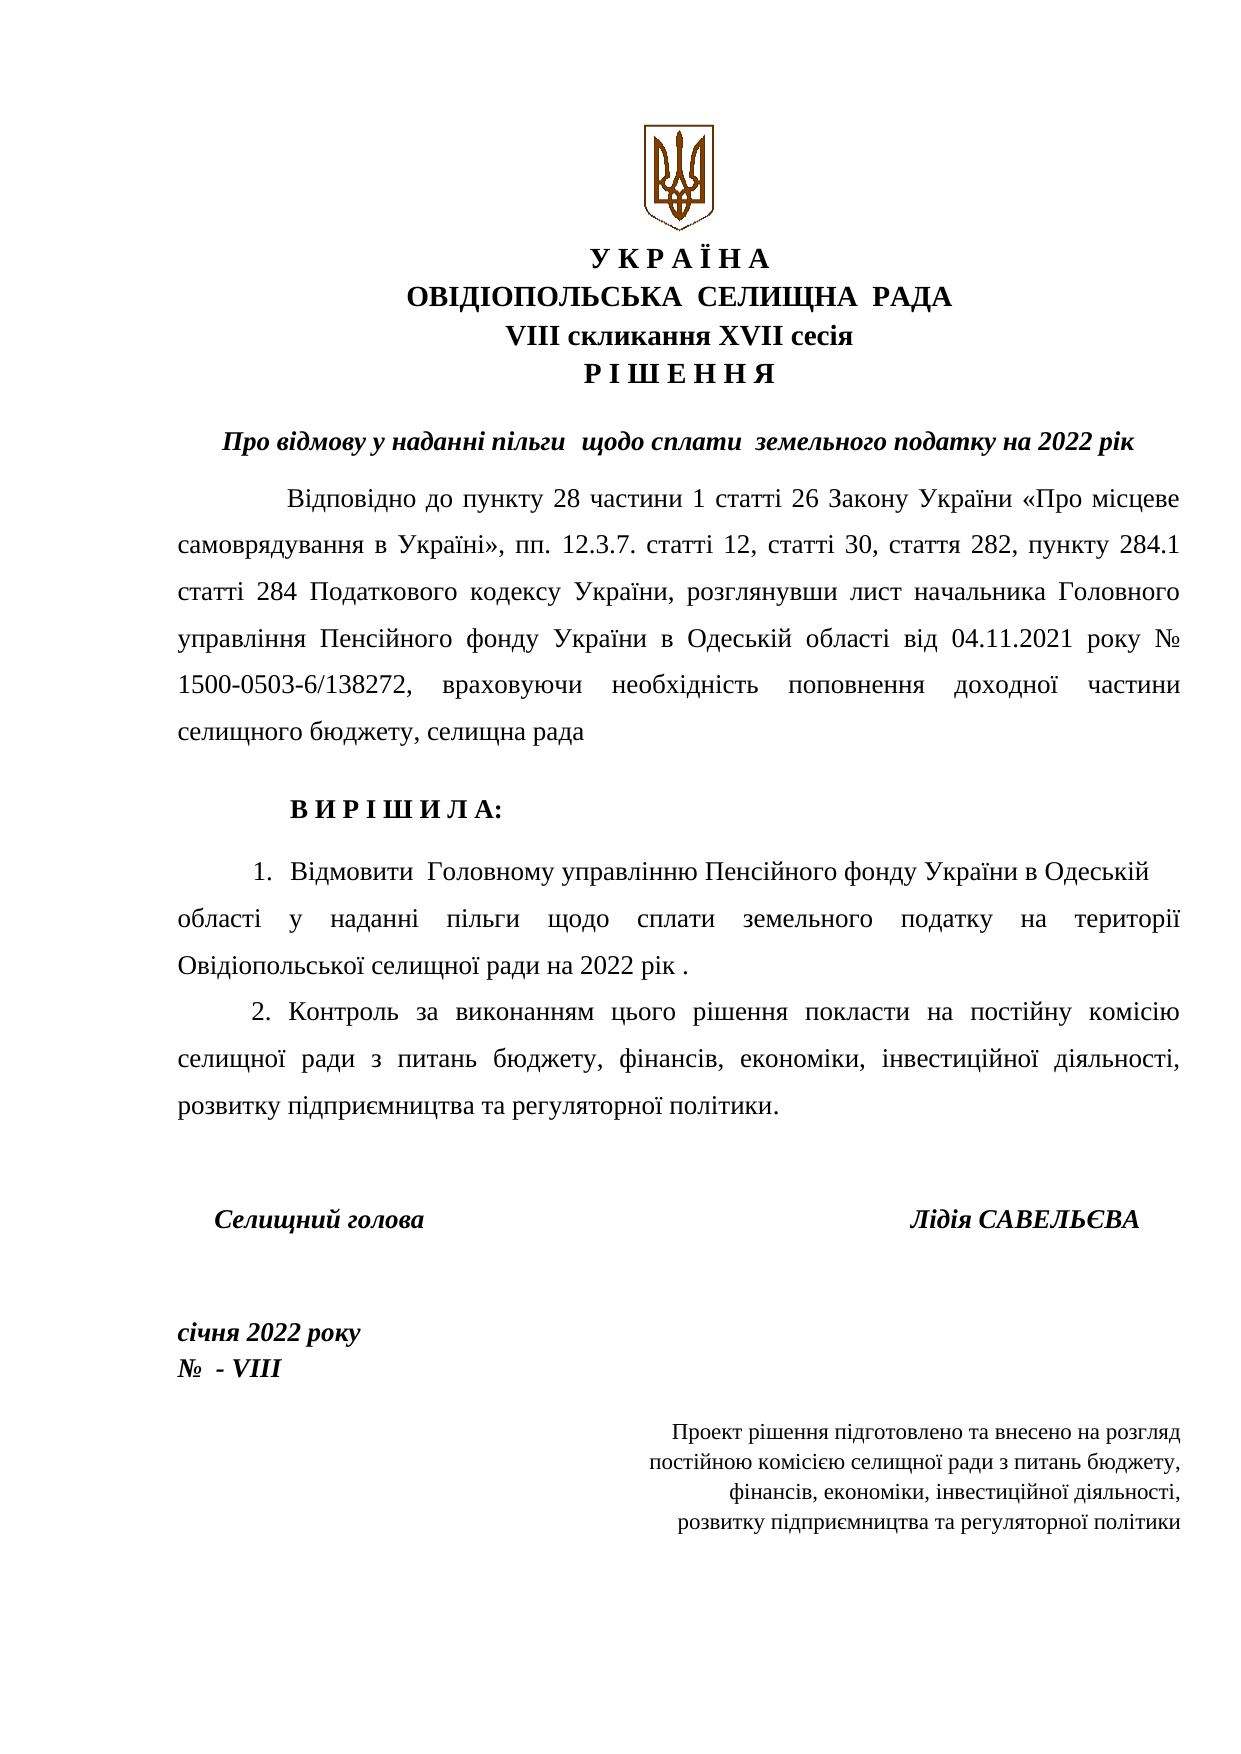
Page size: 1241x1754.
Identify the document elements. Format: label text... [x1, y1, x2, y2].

text VІІІ скликання ХVIІ сесія [177, 318, 1181, 352]
text січня 2022 року [177, 1316, 1181, 1347]
text постійною комісією селищної ради з питань бюджету, [177, 1448, 1181, 1474]
text розвитку підприємництва та регуляторної політики [177, 1508, 1181, 1535]
text ОВІДІОПОЛЬСЬКА СЕЛИЩНА РАДА [177, 279, 1181, 313]
text № - VІІІ [177, 1352, 1181, 1383]
text фінансів, економіки, інвестиційної діяльності, [177, 1478, 1181, 1504]
text Селищний голова Лідія САВЕЛЬЄВА [177, 1203, 1181, 1234]
text області у наданні пільги щодо сплати земельного податку на території Овідіопольської селищної ради на 2022 рік . [177, 902, 1181, 980]
text 2. Контроль за виконанням цього рішення покласти на постійну комісію селищної ради з питань бюджету, фінансів, економіки, інвестиційної діяльності, розвитку підприємництва та регуляторної політики. [177, 995, 1181, 1120]
text У К Р А Ї Н А [177, 241, 1181, 274]
list Відмовити Головному управлінню Пенсійного фонду України в Одеській [252, 855, 1181, 887]
text В И Р І Ш И Л А: [290, 793, 1181, 824]
text Про відмову у наданні пільги щодо сплати земельного податку на 2022 рік [177, 425, 1181, 457]
text Проект рішення підготовлено та внесено на розгляд [177, 1418, 1181, 1444]
text Р І Ш Е Н Н Я [177, 357, 1181, 390]
picture [637, 118, 721, 237]
text Відповідно до пункту 28 частини 1 статті 26 Закону України «Про місцеве самоврядування в Україні», пп. 12.3.7. статті 12, статті 30, стаття 282, пункту 284.1 статті 284 Податкового кодексу України, розглянувши лист начальника Головного управління Пенсійного фонду України в Одеській області від 04.11.2021 року № 1500-0503-6/138272, враховуючи необхідність поповнення доходної частини селищного бюджету, селищна рада [177, 482, 1181, 746]
